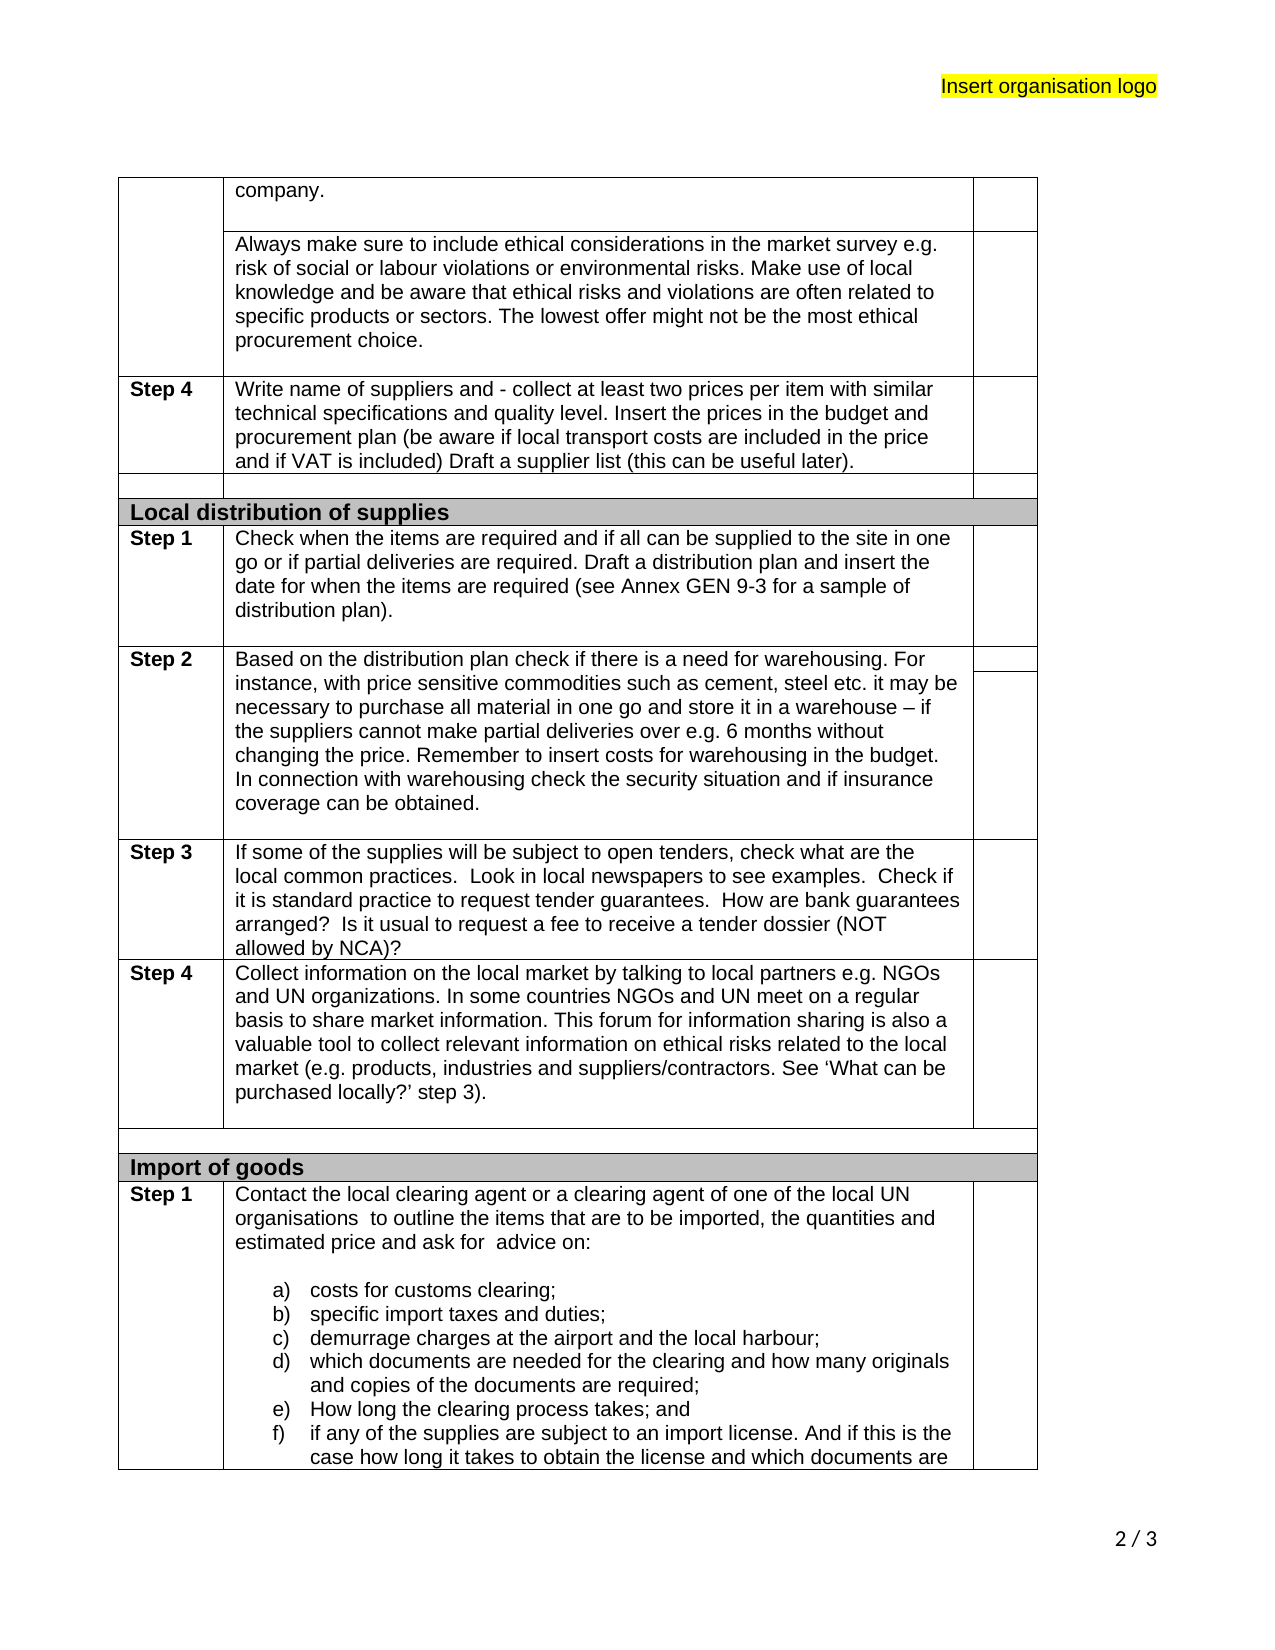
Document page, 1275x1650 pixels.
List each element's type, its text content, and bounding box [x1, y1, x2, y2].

table_cell [974, 647, 1037, 671]
table_cell [974, 232, 1037, 376]
table_cell [974, 526, 1037, 646]
table_cell [224, 474, 973, 498]
table_cell Based on the distribution plan check if there is a need for warehousing. For instance, with price sensitive commodities such as cement, steel etc. it may be necessary to purchase all material in one go and store it in a warehouse – if the suppliers cannot make partial deliveries over e.g. 6 months without changing the price. Remember to insert costs for warehousing in the budget. In connection with warehousing check the security situation and if insurance coverage can be obtained. [224, 647, 973, 838]
table_cell [974, 840, 1037, 959]
table_cell [119, 474, 223, 498]
table_cell Always make sure to include ethical considerations in the market survey e.g. risk of social or labour violations or environmental risks. Make use of local knowledge and be aware that ethical risks and violations are often related to specific products or sectors. The lowest offer might not be the most ethical procurement choice. [224, 232, 973, 376]
table_cell Step 1 [119, 526, 223, 646]
table_cell Step 2 [119, 647, 223, 838]
table_cell [119, 1129, 1037, 1153]
table_cell [974, 178, 1037, 231]
table_cell Check when the items are required and if all can be supplied to the site in one go or if partial deliveries are required. Draft a distribution plan and insert the date for when the items are required (see Annex GEN 9-3 for a sample of distribution plan). [224, 526, 973, 646]
table_cell Step 1 [119, 1182, 223, 1469]
table_cell If some of the supplies will be subject to open tenders, check what are the local common practices. Look in local newspapers to see examples. Check if it is standard practice to request tender guarantees. How are bank guarantees arranged? Is it usual to request a fee to receive a tender dossier (NOT allowed by NCA)? [224, 840, 973, 959]
table_cell Local distribution of supplies [119, 499, 1037, 525]
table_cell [224, 1182, 973, 1469]
table_cell [974, 474, 1037, 498]
table_cell [974, 960, 1037, 1128]
table_cell [974, 377, 1037, 473]
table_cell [224, 178, 973, 231]
table_cell Write name of suppliers and - collect at least two prices per item with similar technical specifications and quality level. Insert the prices in the budget and procurement plan (be aware if local transport costs are included in the price and if VAT is included) Draft a supplier list (this can be useful later). [224, 377, 973, 473]
table_cell Step 4 [119, 960, 223, 1128]
table_cell Step 4 [119, 377, 223, 473]
table_cell [974, 672, 1037, 838]
table_cell Collect information on the local market by talking to local partners e.g. NGOs and UN organizations. In some countries NGOs and UN meet on a regular basis to share market information. This forum for information sharing is also a valuable tool to collect relevant information on ethical risks related to the local market (e.g. products, industries and suppliers/contractors. See ‘What can be purchased locally?’ step 3). [224, 960, 973, 1128]
table_cell Step 3 [119, 840, 223, 959]
table_cell Import of goods [119, 1154, 1037, 1181]
table_cell [974, 1182, 1037, 1469]
